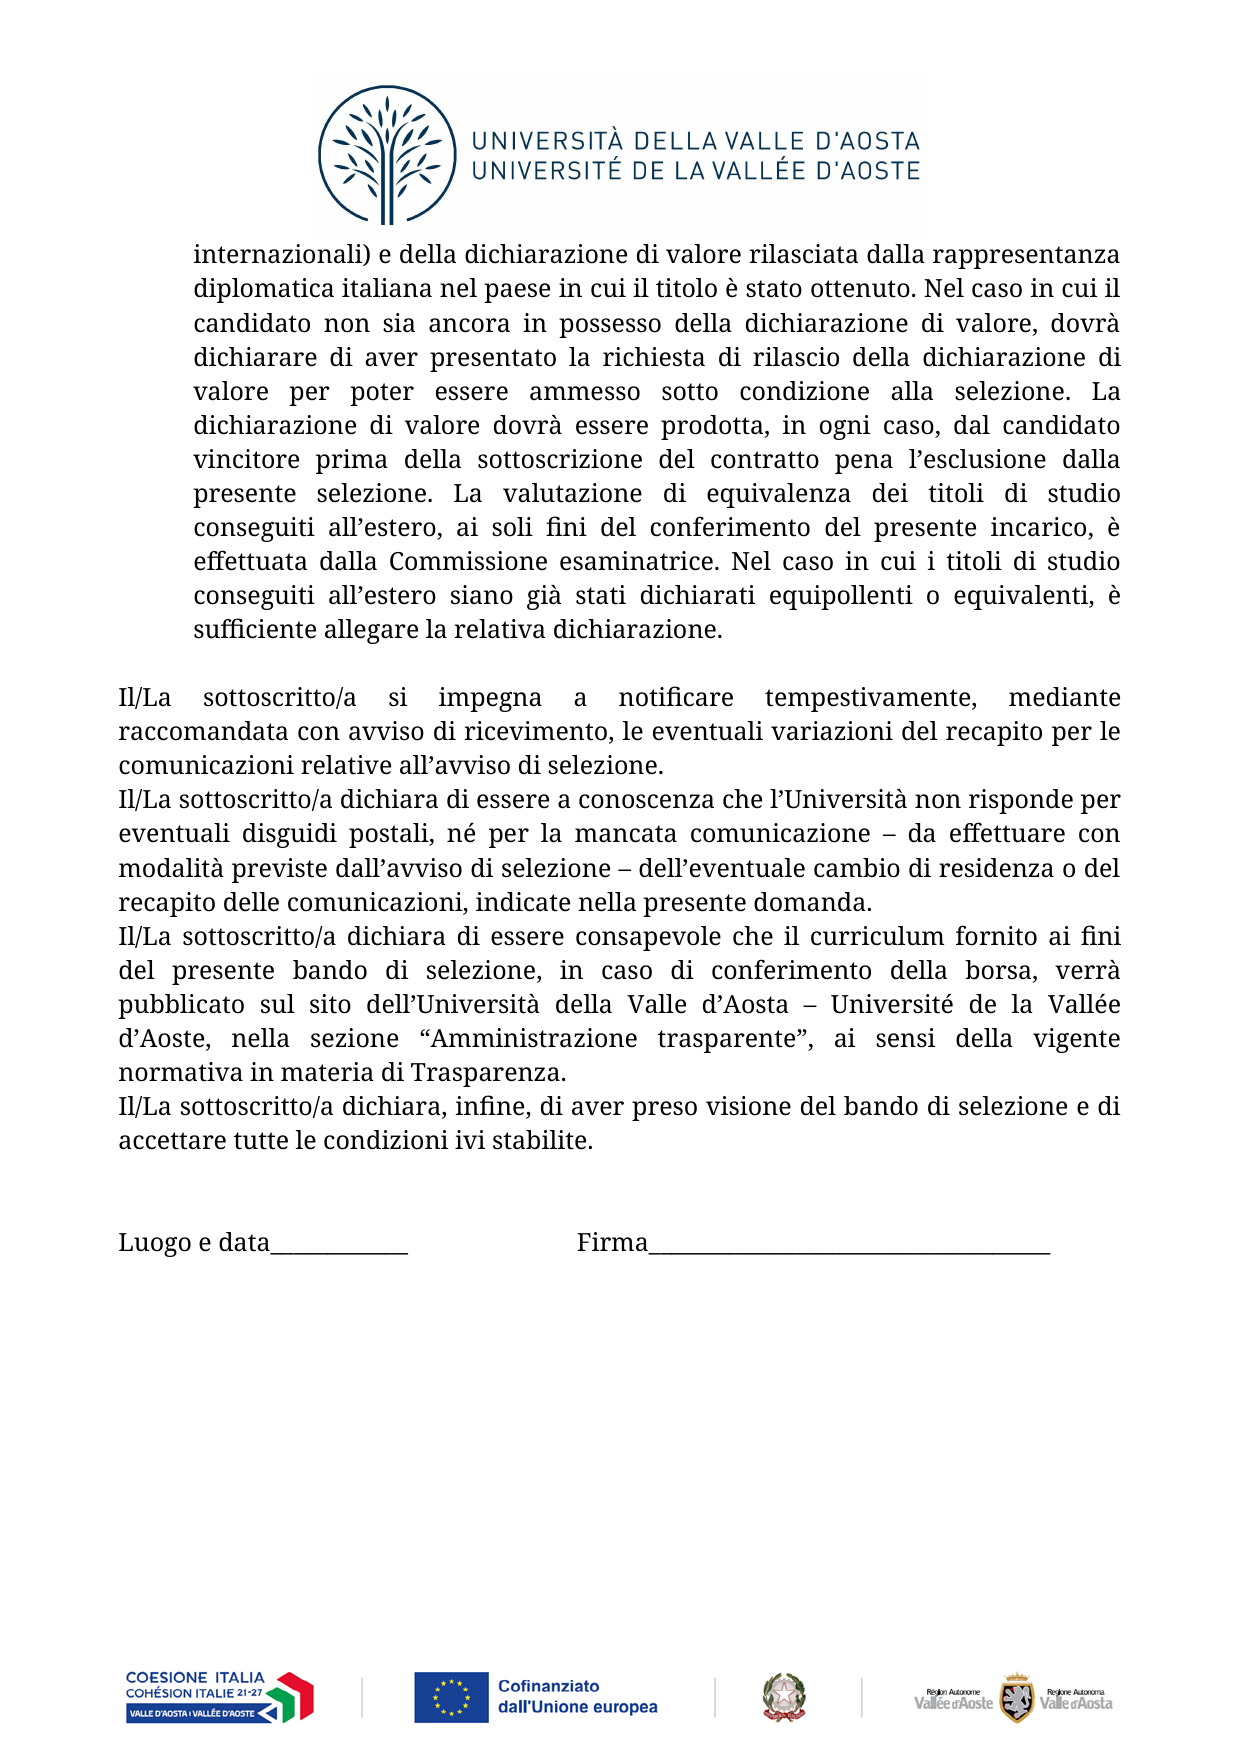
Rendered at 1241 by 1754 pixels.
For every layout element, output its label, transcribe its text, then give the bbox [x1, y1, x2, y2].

text Luogo e data____________ Firma___________________________________ [118, 1225, 1122, 1259]
text Il/La sottoscritto/a dichiara di essere consapevole che il curriculum fornito ai fini del presente bando di selezione, in caso di conferimento della borsa, verrà pubblicato sul sito dell’Università della Valle d’Aosta – Université de la Vallée d’Aoste, nella sezione “Amministrazione trasparente”, ai sensi della vigente normativa in materia di Trasparenza. [118, 918, 1122, 1089]
text Il/La sottoscritto/a dichiara, infine, di aver preso visione del bando di selezione e di accettare tutte le condizioni ivi stabilite. [118, 1089, 1122, 1157]
text Il/La sottoscritto/a si impegna a notificare tempestivamente, mediante raccomandata con avviso di ricevimento, le eventuali variazioni del recapito per le comunicazioni relative all’avviso di selezione. [118, 680, 1122, 782]
picture [118, 1648, 1120, 1734]
text Il/La sottoscritto/a dichiara di essere a conoscenza che l’Università non risponde per eventuali disguidi postali, né per la mancata comunicazione – da effettuare con modalità previste dall’avviso di selezione – dell’eventuale cambio di residenza o del recapito delle comunicazioni, indicate nella presente domanda. [118, 782, 1122, 918]
picture [311, 73, 929, 237]
